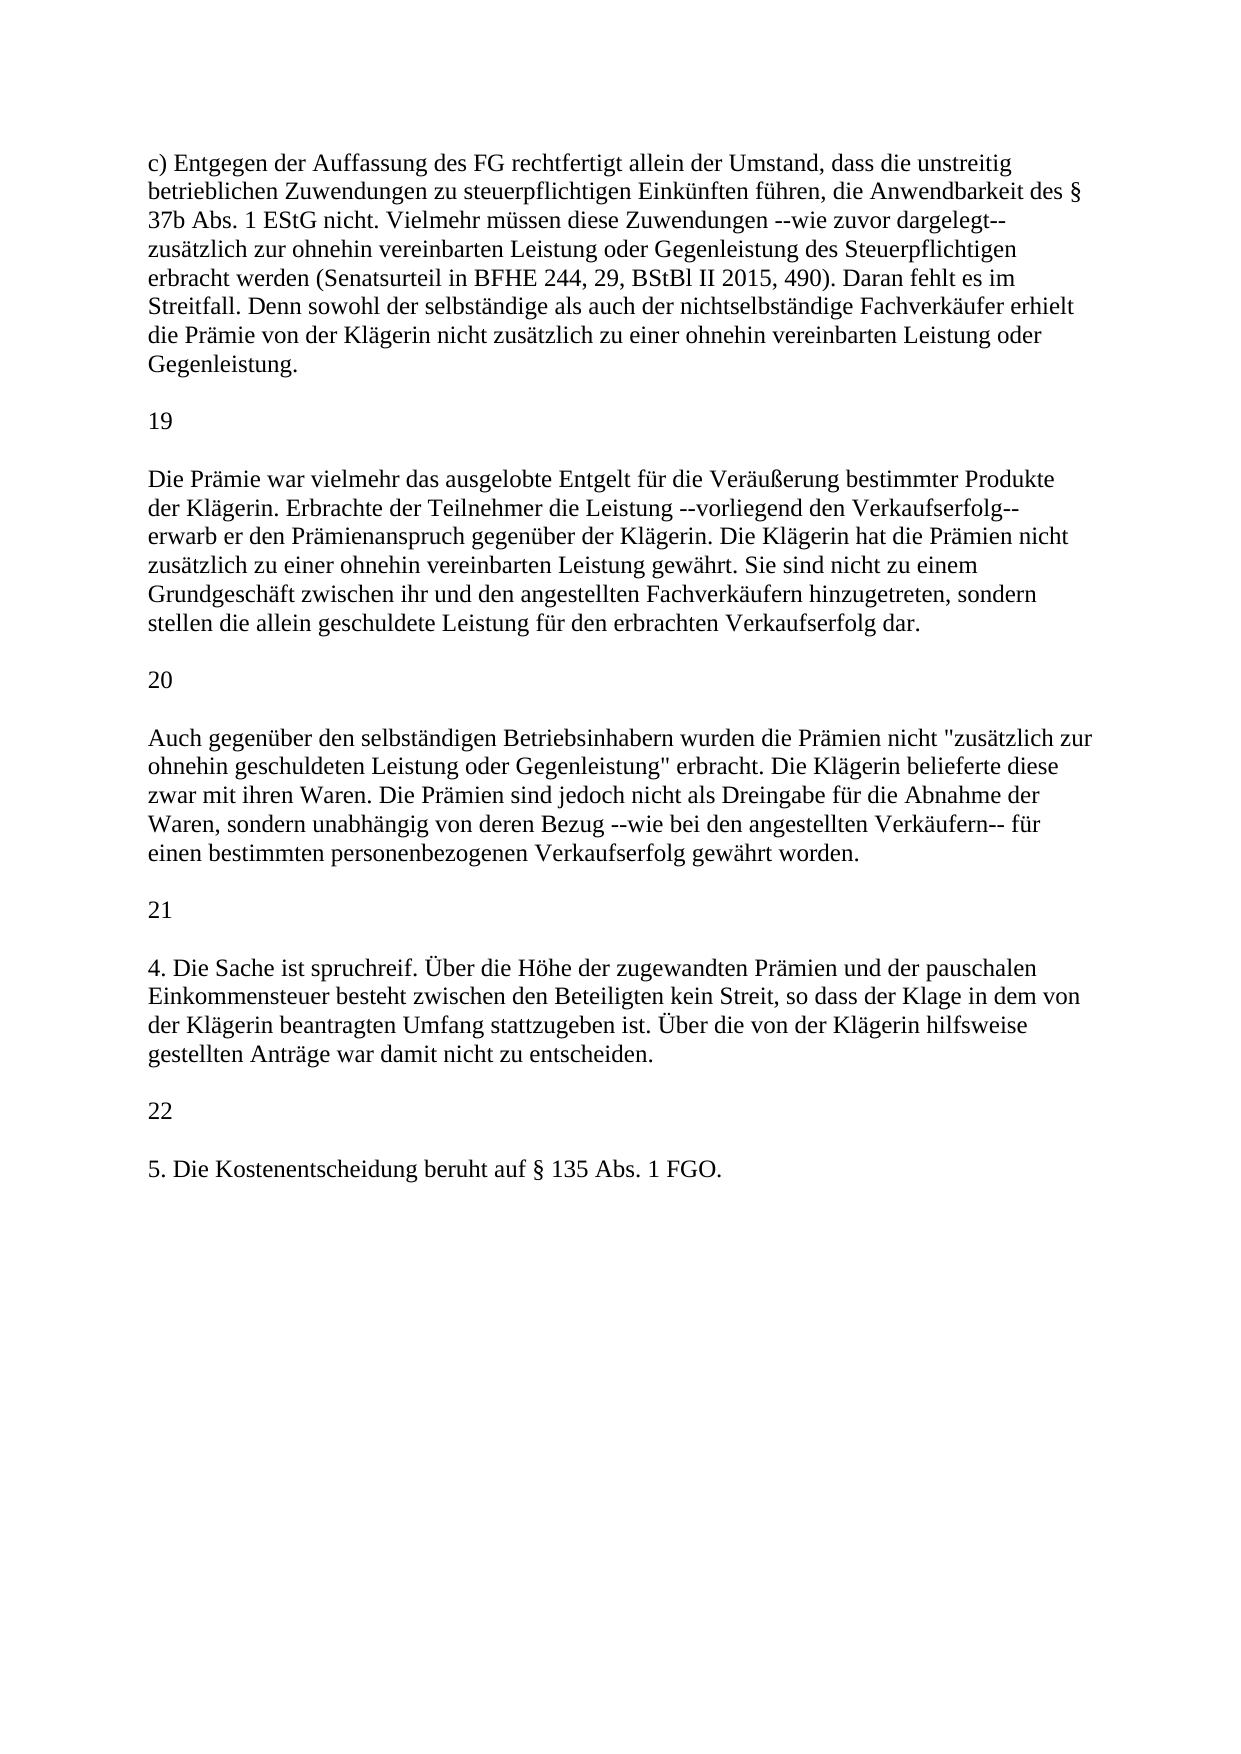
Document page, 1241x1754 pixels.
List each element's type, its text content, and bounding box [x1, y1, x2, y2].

text 22 [148, 1096, 1093, 1125]
text Die Prämie war vielmehr das ausgelobte Entgelt für die Veräußerung bestimmter Produkte der Klägerin. Erbrachte der Teilnehmer die Leistung --vorliegend den Verkaufserfolg-- erwarb er den Prämienanspruch gegenüber der Klägerin. Die Klägerin hat die Prämien nicht zusätzlich zu einer ohnehin vereinbarten Leistung gewährt. Sie sind nicht zu einem Grundgeschäft zwischen ihr und den angestellten Fachverkäufern hinzugetreten, sondern stellen die allein geschuldete Leistung für den erbrachten Verkaufserfolg dar. [148, 464, 1093, 636]
text 5. Die Kostenentscheidung beruht auf § 135 Abs. 1 FGO. [148, 1154, 1093, 1183]
text 19 [148, 406, 1093, 435]
text 4. Die Sache ist spruchreif. Über die Höhe der zugewandten Prämien und der pauschalen Einkommensteuer besteht zwischen den Beteiligten kein Streit, so dass der Klage in dem von der Klägerin beantragten Umfang stattzugeben ist. Über die von der Klägerin hilfsweise gestellten Anträge war damit nicht zu entscheiden. [148, 953, 1093, 1068]
text c) Entgegen der Auffassung des FG rechtfertigt allein der Umstand, dass die unstreitig betrieblichen Zuwendungen zu steuerpflichtigen Einkünften führen, die Anwendbarkeit des § 37b Abs. 1 EStG nicht. Vielmehr müssen diese Zuwendungen --wie zuvor dargelegt-- zusätzlich zur ohnehin vereinbarten Leistung oder Gegenleistung des Steuerpflichtigen erbracht werden (Senatsurteil in BFHE 244, 29, BStBl II 2015, 490). Daran fehlt es im Streitfall. Denn sowohl der selbständige als auch der nichtselbständige Fachverkäufer erhielt die Prämie von der Klägerin nicht zusätzlich zu einer ohnehin vereinbarten Leistung oder Gegenleistung. [148, 148, 1093, 378]
text 20 [148, 665, 1093, 694]
text 21 [148, 895, 1093, 924]
text Auch gegenüber den selbständigen Betriebsinhabern wurden die Prämien nicht "zusätzlich zur ohnehin geschuldeten Leistung oder Gegenleistung" erbracht. Die Klägerin belieferte diese zwar mit ihren Waren. Die Prämien sind jedoch nicht als Dreingabe für die Abnahme der Waren, sondern unabhängig von deren Bezug --wie bei den angestellten Verkäufern-- für einen bestimmten personenbezogenen Verkaufserfolg gewährt worden. [148, 723, 1093, 866]
